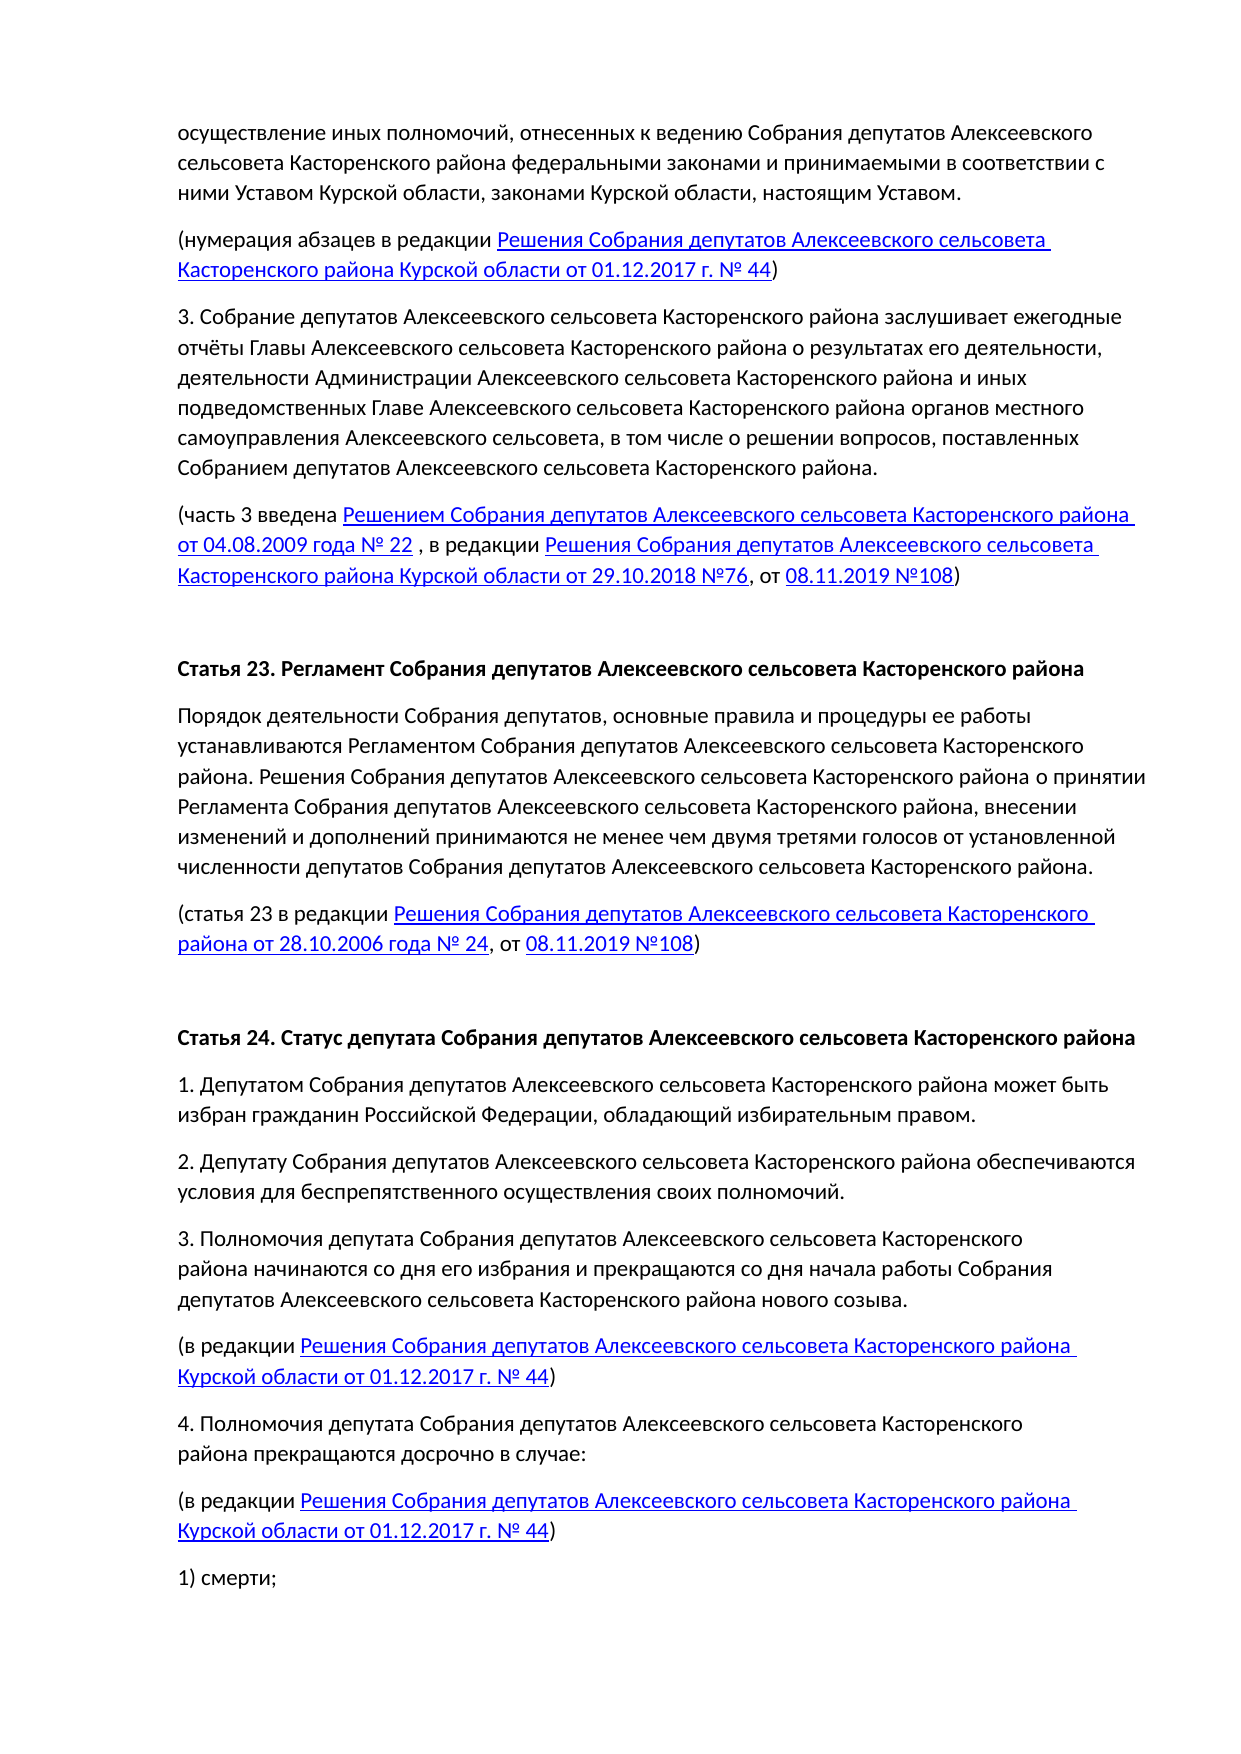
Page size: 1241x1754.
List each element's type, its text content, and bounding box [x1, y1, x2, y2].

text Порядок деятельности Собрания депутатов, основные правила и процедуры ее работы устанавливаются Регламентом Собрания депутатов Алексеевского сельсовета Касторенского района. Решения Собрания депутатов Алексеевского сельсовета Касторенского района о принятии Регламента Собрания депутатов Алексеевского сельсовета Касторенского района, внесении изменений и дополнений принимаются не менее чем двумя третями голосов от установленной численности депутатов Собрания депутатов Алексеевского сельсовета Касторенского района. [177, 701, 1152, 881]
text 2. Депутату Собрания депутатов Алексеевского сельсовета Касторенского района обеспечиваются условия для беспрепятственного осуществления своих полномочий. [177, 1147, 1152, 1206]
text (статья 23 в редакции Решения Собрания депутатов Алексеевского сельсовета Касторенского района от 28.10.2006 года № 24, от 08.11.2019 №108) [177, 899, 1152, 958]
text (в редакции Решения Собрания депутатов Алексеевского сельсовета Касторенского района Курской области от 01.12.2017 г. № 44) [177, 1486, 1152, 1544]
text (часть 3 введена Решением Собрания депутатов Алексеевского сельсовета Касторенского района от 04.08.2009 года № 22 , в редакции Решения Собрания депутатов Алексеевского сельсовета Касторенского района Курской области от 29.10.2018 №76, от 08.11.2019 №108) [177, 500, 1152, 589]
text 1. Депутатом Собрания депутатов Алексеевского сельсовета Касторенского района может быть избран гражданин Российской Федерации, обладающий избирательным правом. [177, 1070, 1152, 1128]
text (в редакции Решения Собрания депутатов Алексеевского сельсовета Касторенского района Курской области от 01.12.2017 г. № 44) [177, 1332, 1152, 1390]
text 3. Собрание депутатов Алексеевского сельсовета Касторенского района заслушивает ежегодные отчёты Главы Алексеевского сельсовета Касторенского района о результатах его деятельности, деятельности Администрации Алексеевского сельсовета Касторенского района и иных подведомственных Главе Алексеевского сельсовета Касторенского района органов местного самоуправления Алексеевского сельсовета, в том числе о решении вопросов, поставленных Собранием депутатов Алексеевского сельсовета Касторенского района. [177, 302, 1152, 482]
text Статья 24. Статус депутата Собрания депутатов Алексеевского сельсовета Касторенского района [177, 1023, 1152, 1051]
text 1) смерти; [177, 1563, 1152, 1591]
text 3. Полномочия депутата Собрания депутатов Алексеевского сельсовета Касторенского района начинаются со дня его избрания и прекращаются со дня начала работы Собрания депутатов Алексеевского сельсовета Касторенского района нового созыва. [177, 1224, 1152, 1313]
text 4. Полномочия депутата Собрания депутатов Алексеевского сельсовета Касторенского района прекращаются досрочно в случае: [177, 1409, 1152, 1467]
text Статья 23. Регламент Собрания депутатов Алексеевского сельсовета Касторенского района [177, 654, 1152, 683]
text (нумерация абзацев в редакции Решения Собрания депутатов Алексеевского сельсовета Касторенского района Курской области от 01.12.2017 г. № 44) [177, 225, 1152, 284]
text осуществление иных полномочий, отнесенных к ведению Собрания депутатов Алексеевского сельсовета Касторенского района федеральными законами и принимаемыми в соответствии с ними Уставом Курской области, законами Курской области, настоящим Уставом. [177, 118, 1152, 207]
